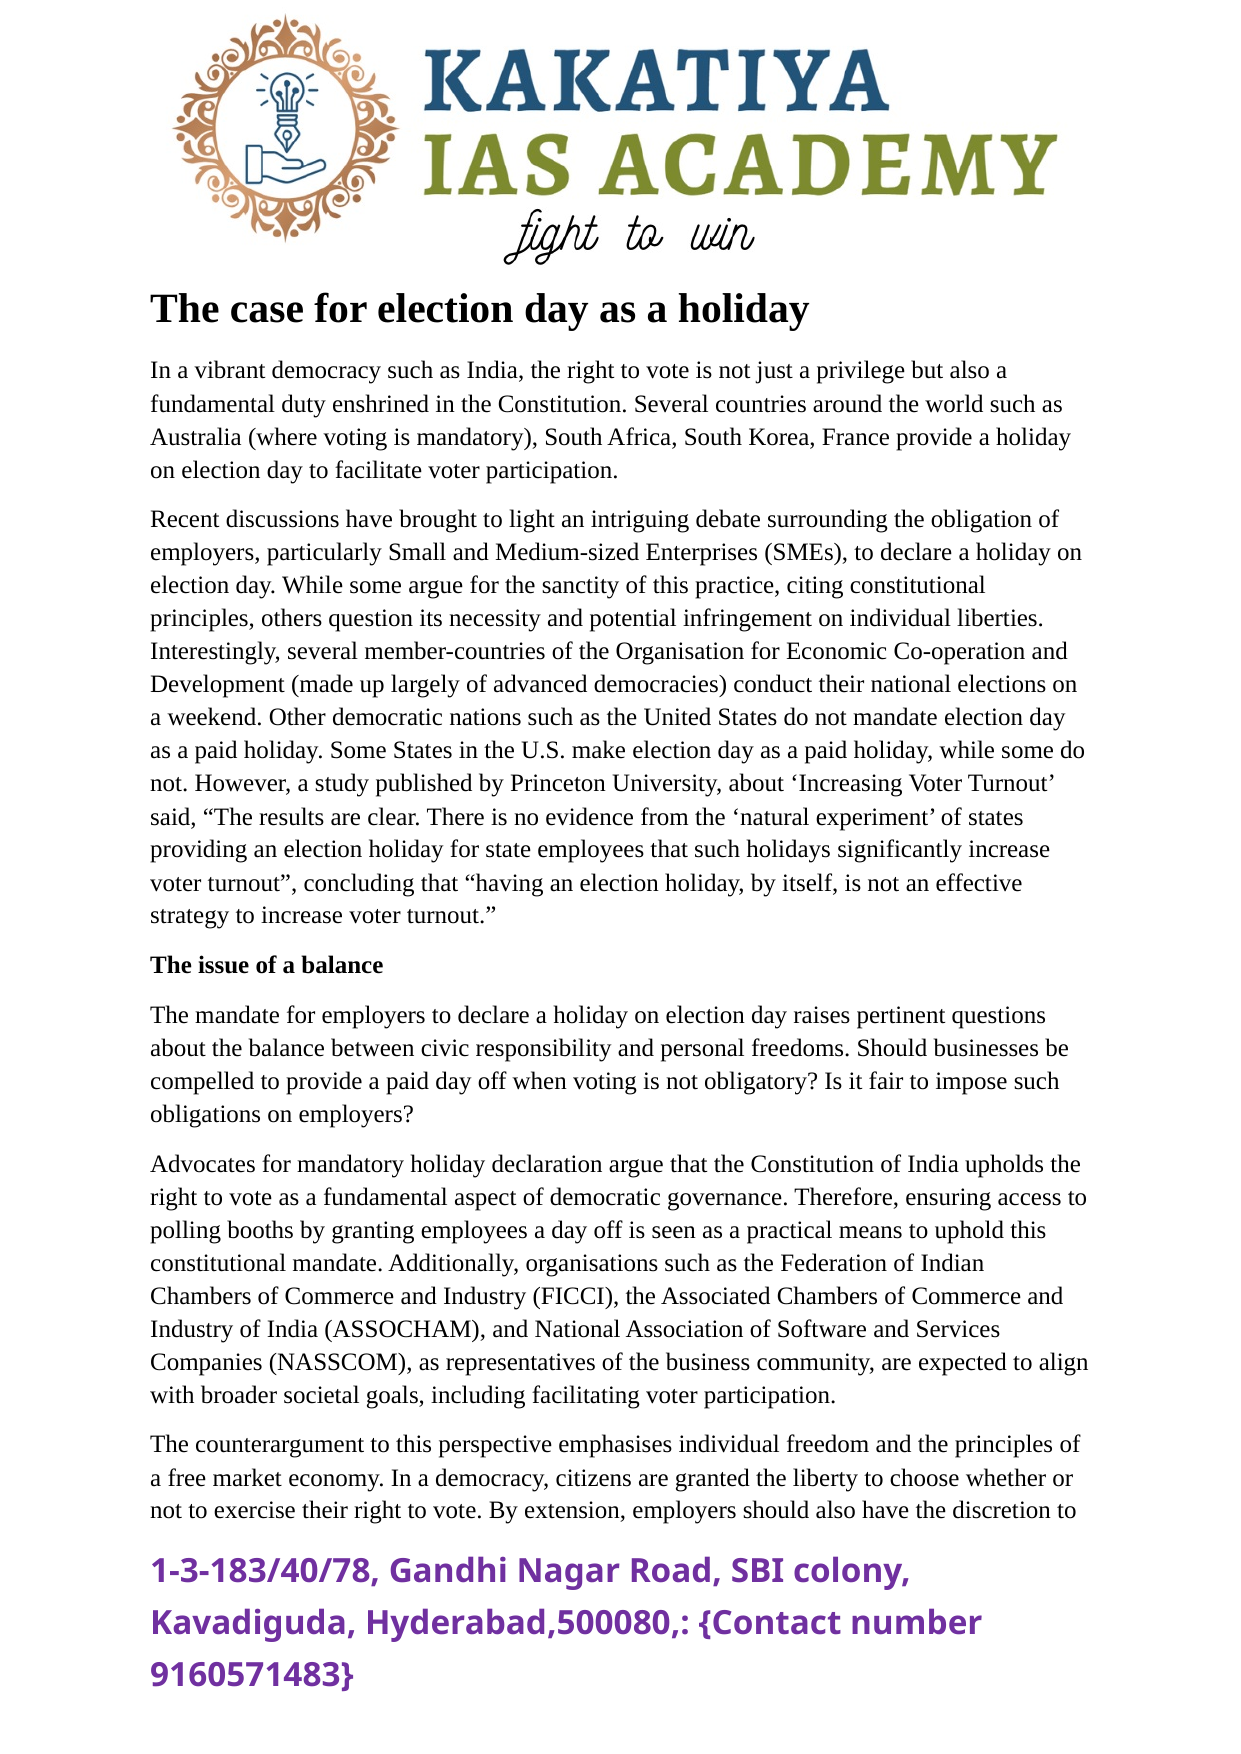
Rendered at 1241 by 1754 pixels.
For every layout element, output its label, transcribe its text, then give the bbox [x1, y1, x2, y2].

text In a vibrant democracy such as India, the right to vote is not just a privilege but also a fundamental duty enshrined in the Constitution. Several countries around the world such as Australia (where voting is mandatory), South Africa, South Korea, France provide a holiday on election day to facilitate voter participation. [150, 356, 1090, 483]
text The issue of a balance [150, 950, 1090, 979]
text The mandate for employers to declare a holiday on election day raises pertinent questions about the balance between civic responsibility and personal freedoms. Should businesses be compelled to provide a paid day off when voting is not obligatory? Is it fair to impose such obligations on employers? [150, 1000, 1090, 1128]
text The case for election day as a holiday [150, 284, 1090, 332]
text Advocates for mandatory holiday declaration argue that the Constitution of India upholds the right to vote as a fundamental aspect of democratic governance. Therefore, ensuring access to polling booths by granting employees a day off is seen as a practical means to uphold this constitutional mandate. Additionally, organisations such as the Federation of Indian Chambers of Commerce and Industry (FICCI), the Associated Chambers of Commerce and Industry of India (ASSOCHAM), and National Association of Software and Services Companies (NASSCOM), as representatives of the business community, are expected to align with broader societal goals, including facilitating voter participation. [150, 1149, 1090, 1409]
picture [150, 0, 1091, 284]
text Recent discussions have brought to light an intriguing debate surrounding the obligation of employers, particularly Small and Medium-sized Enterprises (SMEs), to declare a holiday on election day. While some argue for the sanctity of this practice, citing constitutional principles, others question its necessity and potential infringement on individual liberties. Interestingly, several member-countries of the Organisation for Economic Co-operation and Development (made up largely of advanced democracies) conduct their national elections on a weekend. Other democratic nations such as the United States do not mandate election day as a paid holiday. Some States in the U.S. make election day as a paid holiday, while some do not. However, a study published by Princeton University, about ‘Increasing Voter Turnout’ said, “The results are clear. There is no evidence from the ‘natural experiment’ of states providing an election holiday for state employees that such holidays significantly increase voter turnout”, concluding that “having an election holiday, by itself, is not an effective strategy to increase voter turnout.” [150, 504, 1090, 929]
